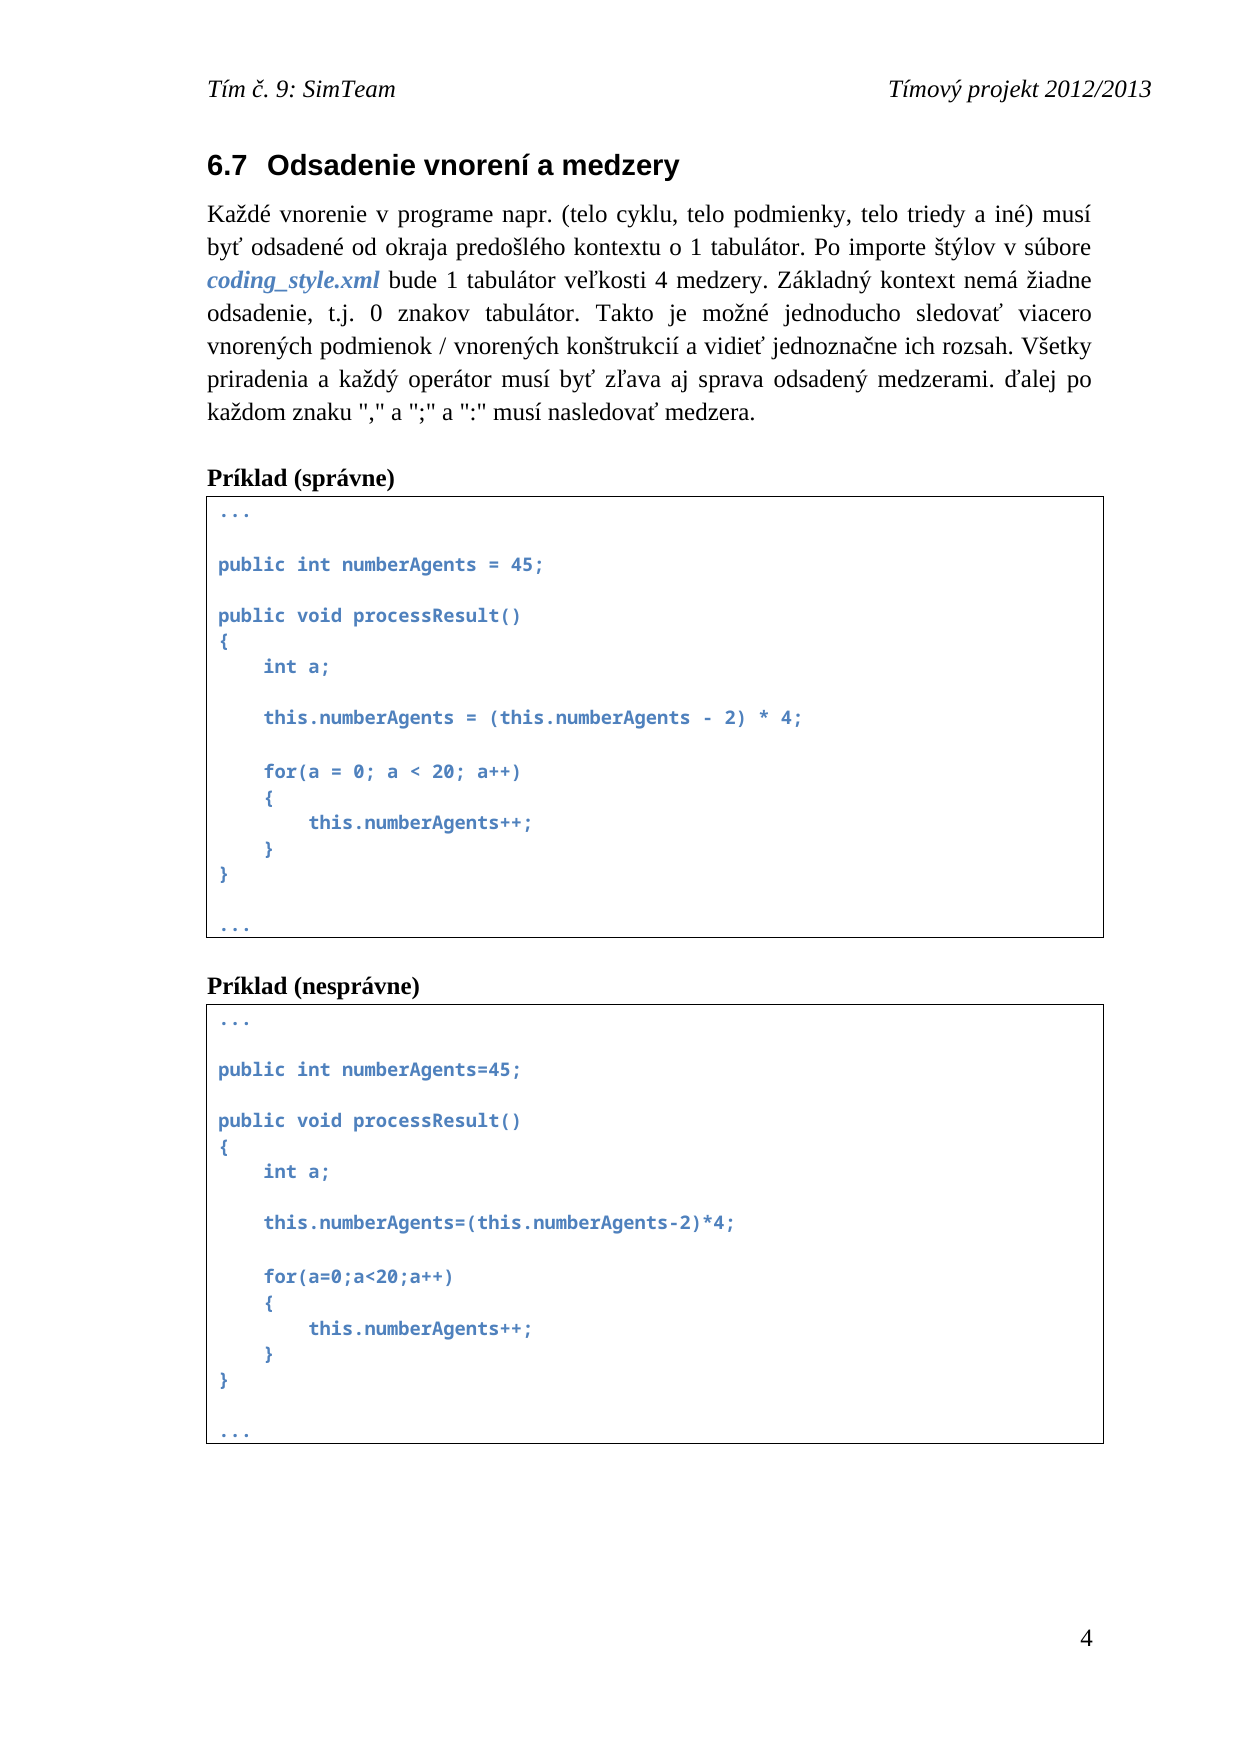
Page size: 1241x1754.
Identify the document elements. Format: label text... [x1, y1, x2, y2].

text Každé vnorenie v programe napr. (telo cyklu, telo podmienky, telo triedy a iné) musí byť odsadené od okraja predošlého kontextu o 1 tabulátor. Po importe štýlov v súbore coding_style.xml bude 1 tabulátor veľkosti 4 medzery. Základný kontext nemá žiadne odsadenie, t.j. 0 znakov tabulátor. Takto je možné jednoducho sledovať viacero vnorených podmienok / vnorených konštrukcií a vidieť jednoznačne ich rozsah. Všetky priradenia a každý operátor musí byť zľava aj sprava odsadený medzerami. ďalej po každom znaku "," a ";" a ":" musí nasledovať medzera. [207, 199, 1092, 426]
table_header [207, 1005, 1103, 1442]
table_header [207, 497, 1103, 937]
subtitle Odsadenie vnorení a medzery [207, 148, 1092, 181]
text Príklad (nesprávne) [207, 971, 1092, 1000]
text Príklad (správne) [207, 463, 1092, 492]
